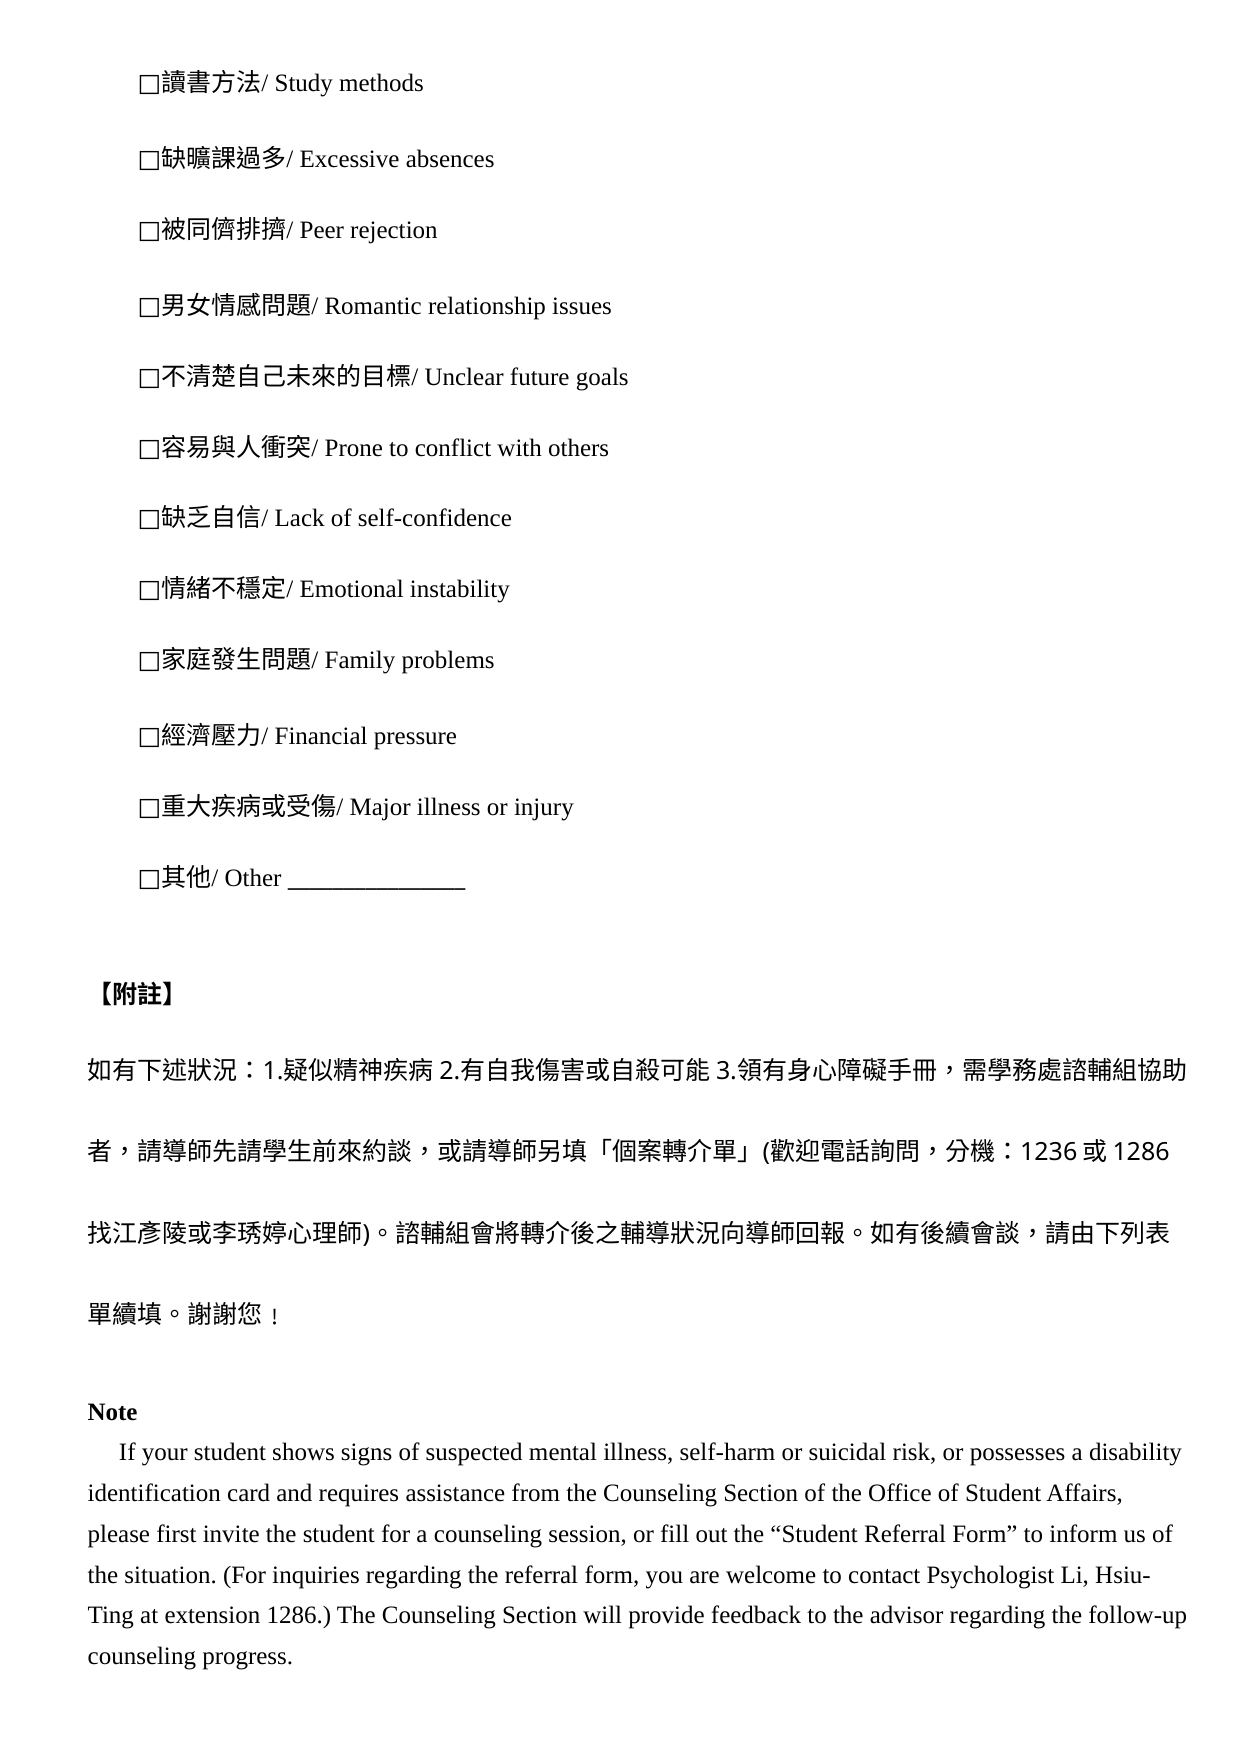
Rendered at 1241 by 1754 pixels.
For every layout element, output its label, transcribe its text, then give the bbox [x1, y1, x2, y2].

text □被同儕排擠/ Peer rejection [137, 192, 1187, 263]
text □其他/ Other ________________ [137, 840, 1187, 911]
text □容易與人衝突/ Prone to conflict with others [137, 410, 1187, 481]
text □經濟壓力/ Financial pressure [137, 698, 1187, 769]
text Note If your student shows signs of suspected mental illness, self-harm or suicidal risk, or possesses a disability identification card and requires assistance from the Counseling Section of the Office of Student Affairs, please first invite the student for a counseling session, or fill out the “Student Referral Form” to inform us of the situation. (For inquiries regarding the referral form, you are welcome to contact Psychologist Li, Hsiu-Ting at extension 1286.) The Counseling Section will provide feedback to the advisor regarding the follow-up counseling progress. [87, 1393, 1187, 1673]
text □情緒不穩定/ Emotional instability [137, 551, 1187, 622]
text □男女情感問題/ Romantic relationship issues [137, 268, 1187, 339]
text □缺曠課過多/ Excessive absences [137, 121, 1187, 192]
text □不清楚自己未來的目標/ Unclear future goals [137, 339, 1187, 410]
text □家庭發生問題/ Family problems [137, 622, 1187, 693]
text □讀書方法/ Study methods [137, 45, 1187, 116]
text 如有下述狀況：1.疑似精神疾病 2.有自我傷害或自殺可能 3.領有身心障礙手冊，需學務處諮輔組協助者，請導師先請學生前來約談，或請導師另填「個案轉介單」(歡迎電話詢問，分機：1236或1286找江彥陵或李琇婷心理師)。諮輔組會將轉介後之輔導狀況向導師回報。如有後續會談，請由下列表單續填。謝謝您﹗ [87, 1033, 1187, 1348]
text □缺乏自信/ Lack of self-confidence [137, 481, 1187, 551]
text 【附註】 [87, 957, 1187, 1028]
text □重大疾病或受傷/ Major illness or injury [137, 769, 1187, 840]
